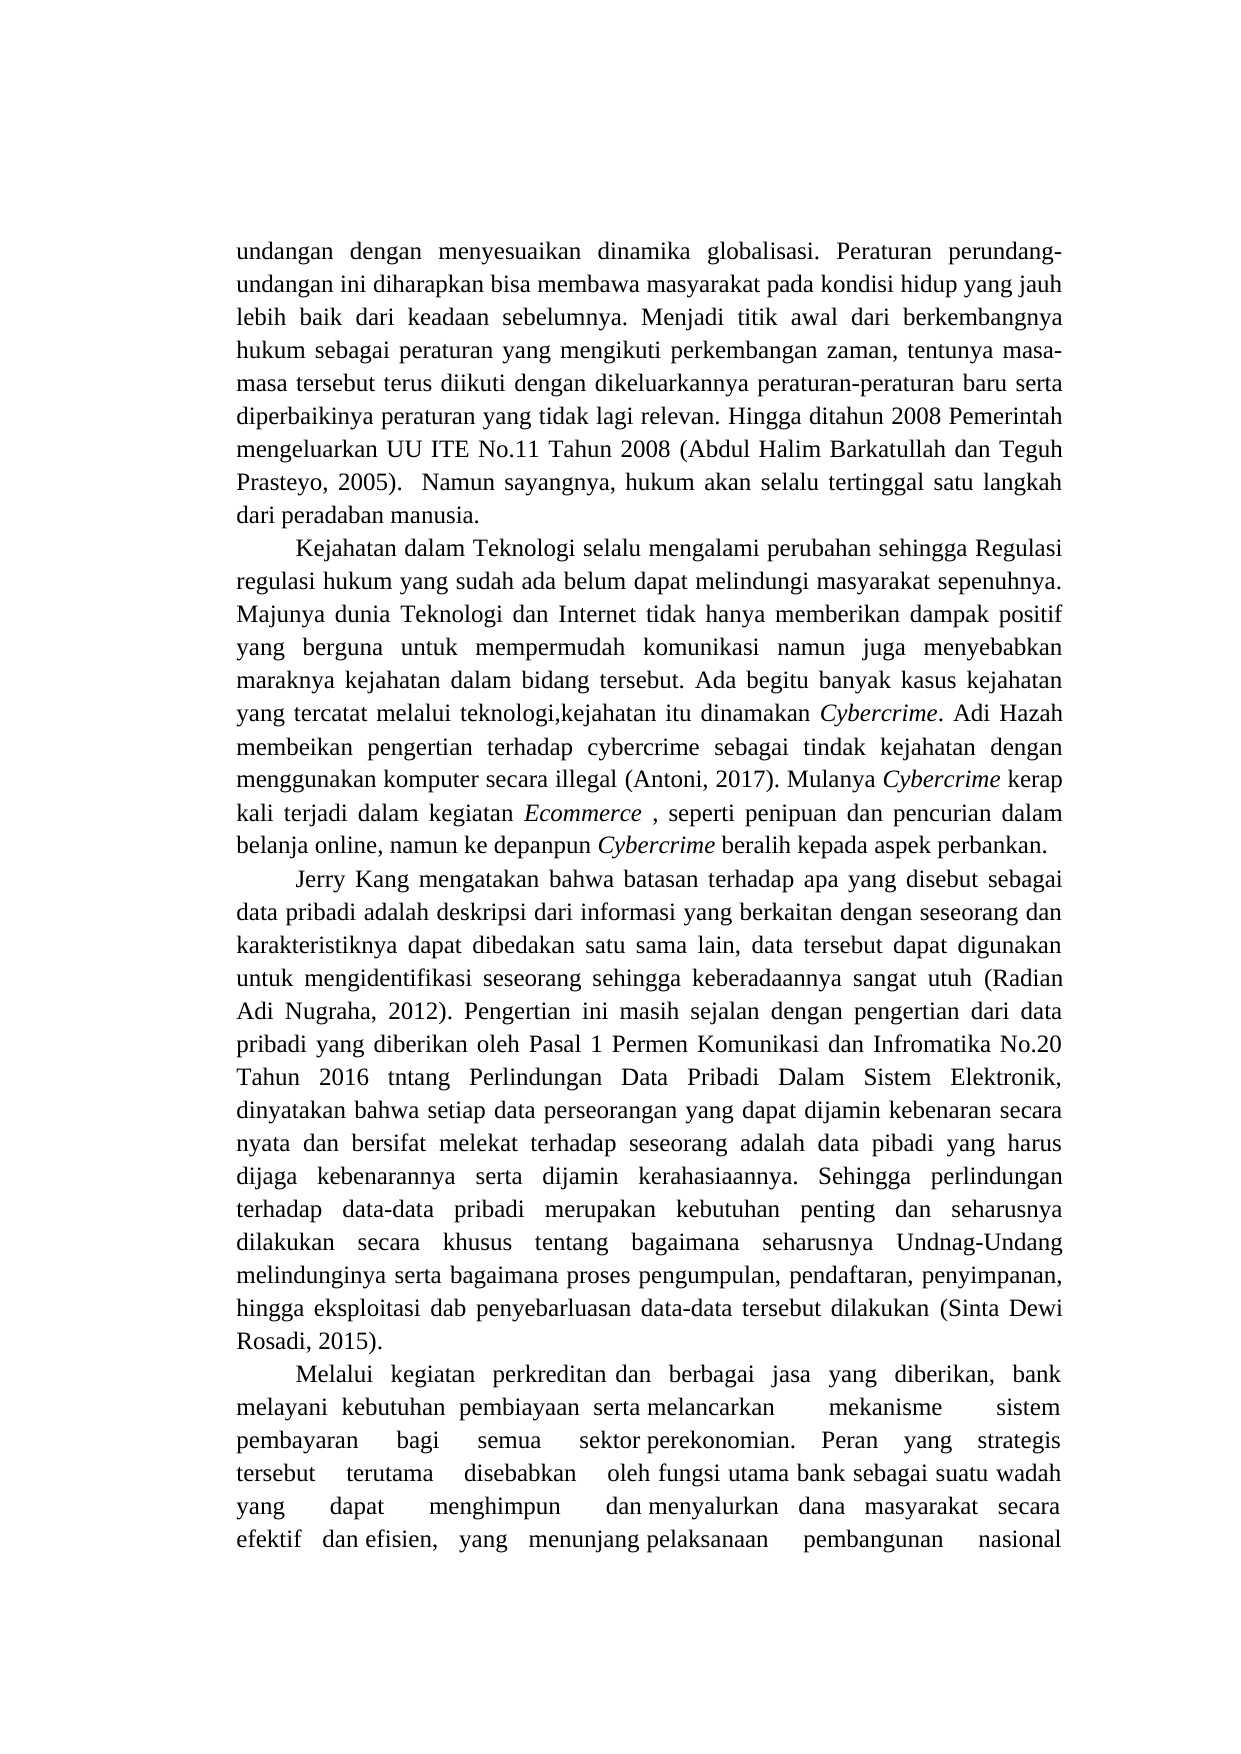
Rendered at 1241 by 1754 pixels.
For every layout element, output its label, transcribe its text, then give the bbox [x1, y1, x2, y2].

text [236, 236, 1063, 529]
text Jerry Kang mengatakan bahwa batasan terhadap apa yang disebut sebagai data pribadi adalah deskripsi dari informasi yang berkaitan dengan seseorang dan karakteristiknya dapat dibedakan satu sama lain, data tersebut dapat digunakan untuk mengidentifikasi seseorang sehingga keberadaannya sangat utuh (Radian Adi Nugraha, 2012). Pengertian ini masih sejalan dengan pengertian dari data pribadi yang diberikan oleh Pasal 1 Permen Komunikasi dan Infromatika No.20 Tahun 2016 tntang Perlindungan Data Pribadi Dalam Sistem Elektronik, dinyatakan bahwa setiap data perseorangan yang dapat dijamin kebenaran secara nyata dan bersifat melekat terhadap seseorang adalah data pibadi yang harus dijaga kebenarannya serta dijamin kerahasiaannya. Sehingga perlindungan terhadap data-data pribadi merupakan kebutuhan penting dan seharusnya dilakukan secara khusus tentang bagaimana seharusnya Undnag-Undang melindunginya serta bagaimana proses pengumpulan, pendaftaran, penyimpanan, hingga eksploitasi dab penyebarluasan data-data tersebut dilakukan (Sinta Dewi Rosadi, 2015). [236, 864, 1063, 1355]
text Kejahatan dalam Teknologi selalu mengalami perubahan sehingga Regulasi regulasi hukum yang sudah ada belum dapat melindungi masyarakat sepenuhnya. Majunya dunia Teknologi dan Internet tidak hanya memberikan dampak positif yang berguna untuk mempermudah komunikasi namun juga menyebabkan maraknya kejahatan dalam bidang tersebut. Ada begitu banyak kasus kejahatan yang tercatat melalui teknologi,kejahatan itu dinamakan Cybercrime. Adi Hazah membeikan pengertian terhadap cybercrime sebagai tindak kejahatan dengan menggunakan komputer secara illegal (Antoni, 2017). Mulanya Cybercrime kerap kali terjadi dalam kegiatan Ecommerce , seperti penipuan dan pencurian dalam belanja online, namun ke depanpun Cybercrime beralih kepada aspek perbankan. [236, 533, 1063, 859]
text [236, 1359, 1063, 1553]
